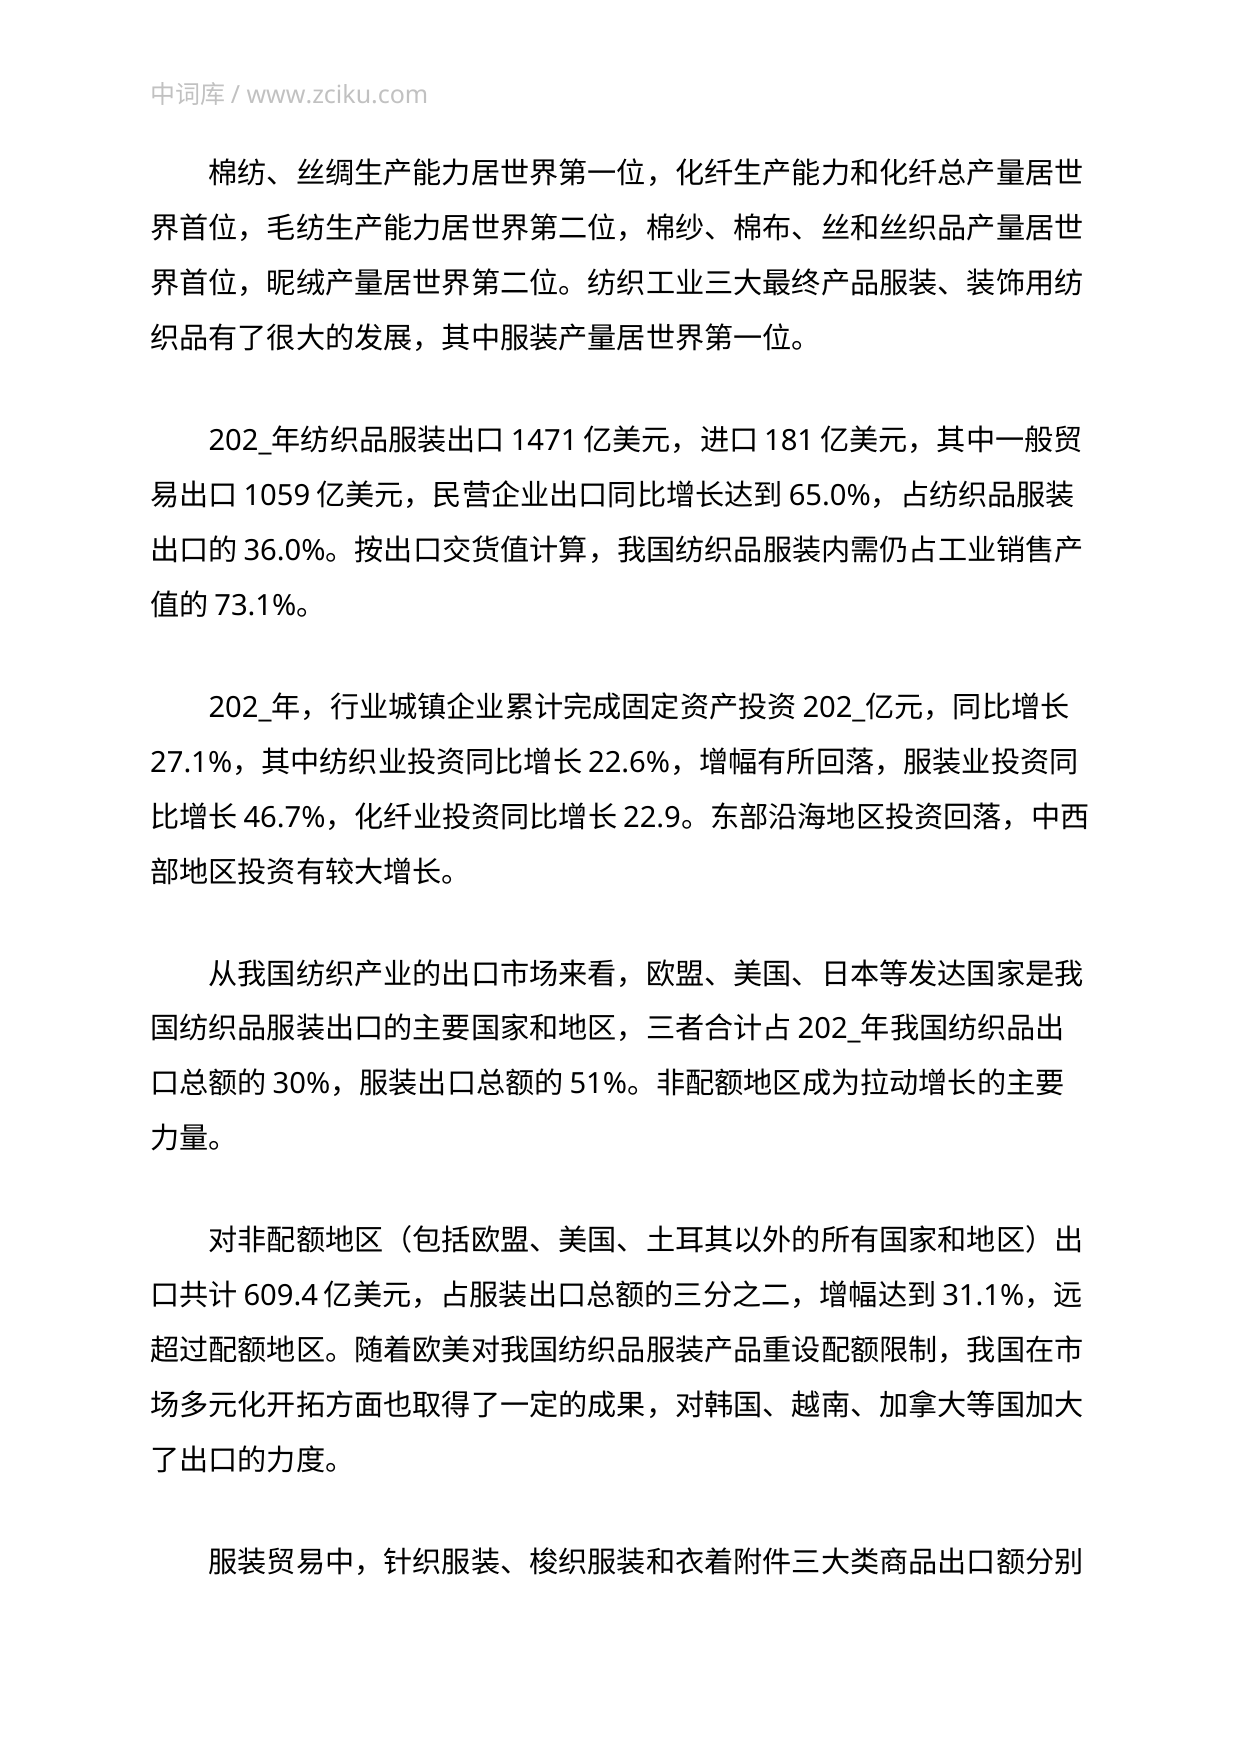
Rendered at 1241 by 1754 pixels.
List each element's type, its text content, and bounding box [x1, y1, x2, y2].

text 从我国纺织产业的出口市场来看，欧盟、美国、日本等发达国家是我国纺织品服装出口的主要国家和地区，三者合计占202_年我国纺织品出口总额的30%，服装出口总额的51%。非配额地区成为拉动增长的主要力量。 [150, 950, 1090, 1157]
text 202_年纺织品服装出口1471亿美元，进口181亿美元，其中一般贸易出口1059亿美元，民营企业出口同比增长达到65.0%，占纺织品服装出口的36.0%。按出口交货值计算，我国纺织品服装内需仍占工业销售产值的73.1%。 [150, 416, 1090, 624]
text 棉纺、丝绸生产能力居世界第一位，化纤生产能力和化纤总产量居世界首位，毛纺生产能力居世界第二位，棉纱、棉布、丝和丝织品产量居世界首位，昵绒产量居世界第二位。纺织工业三大最终产品服装、装饰用纺织品有了很大的发展，其中服装产量居世界第一位。 [150, 150, 1090, 357]
text 对非配额地区（包括欧盟、美国、土耳其以外的所有国家和地区）出口共计609.4亿美元，占服装出口总额的三分之二，增幅达到31.1%，远超过配额地区。随着欧美对我国纺织品服装产品重设配额限制，我国在市场多元化开拓方面也取得了一定的成果，对韩国、越南、加拿大等国加大了出口的力度。 [150, 1217, 1090, 1479]
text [150, 1538, 1090, 1581]
text 202_年，行业城镇企业累计完成固定资产投资202_亿元，同比增长27.1%，其中纺织业投资同比增长22.6%，增幅有所回落，服装业投资同比增长46.7%，化纤业投资同比增长22.9。东部沿海地区投资回落，中西部地区投资有较大增长。 [150, 683, 1090, 891]
